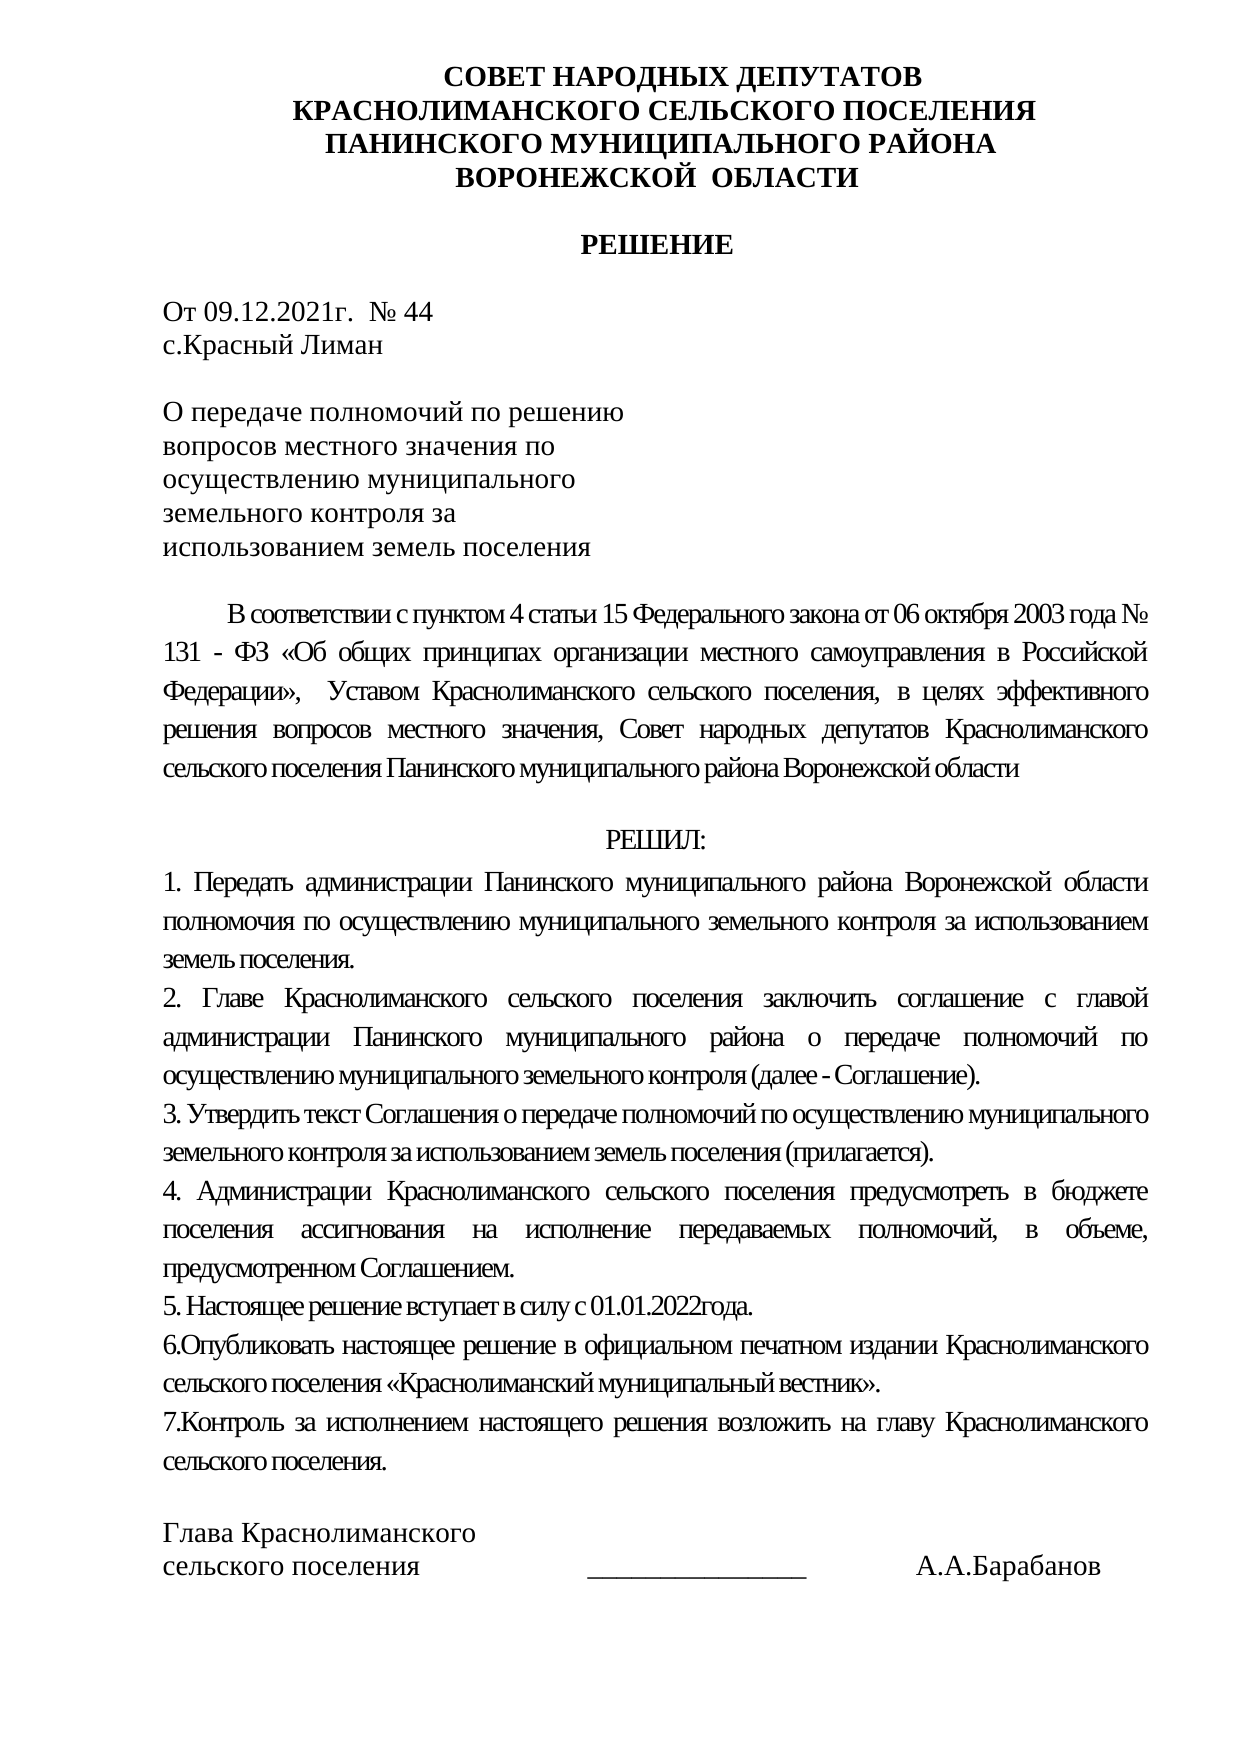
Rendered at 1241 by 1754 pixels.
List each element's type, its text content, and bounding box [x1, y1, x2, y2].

text От 09.12.2021г. № 44 [162, 294, 1152, 327]
text с.Красный Лиман [162, 327, 1152, 361]
text осуществлению муниципального [162, 462, 1152, 495]
text СОВЕТ НАРОДНЫХ ДЕПУТАТОВ [162, 59, 1152, 93]
text использованием земель поселения [162, 529, 1152, 562]
text сельского поселения _______________ А.А.Барабанов [162, 1548, 1152, 1582]
text вопросов местного значения по [162, 428, 1152, 462]
list РЕШИЛ: [162, 788, 1152, 864]
text 2. Главе Краснолиманского сельского поселения заключить соглашение с главой администрации Панинского муниципального района о передаче полномочий по осуществлению муниципального земельного контроля (далее - Соглашение). [162, 980, 1149, 1091]
text 3. Утвердить текст Соглашения о передаче полномочий по осуществлению муниципального земельного контроля за использованием земель поселения (прилагается). [162, 1096, 1149, 1168]
text 1. Передать администрации Панинского муниципального района Воронежской области полномочия по осуществлению муниципального земельного контроля за использованием земель поселения. [162, 864, 1149, 975]
text 6.Опубликовать настоящее решение в официальном печатном издании Краснолиманского сельского поселения «Краснолиманский муниципальный вестник». [162, 1327, 1149, 1399]
text О передаче полномочий по решению [162, 394, 1152, 428]
text КРАСНОЛИМАНСКОГО СЕЛЬСКОГО ПОСЕЛЕНИЯ [162, 93, 1152, 126]
text земельного контроля за [162, 495, 1152, 529]
text 7.Контроль за исполнением настоящего решения возложить на главу Краснолиманского сельского поселения. [162, 1404, 1149, 1476]
text ПАНИНСКОГО МУНИЦИПАЛЬНОГО РАЙОНА [162, 126, 1152, 160]
text Глава Краснолиманского [162, 1515, 1152, 1548]
text 4. Администрации Краснолиманского сельского поселения предусмотреть в бюджете поселения ассигнования на исполнение передаваемых полномочий, в объеме, предусмотренном Соглашением. [162, 1173, 1149, 1283]
text 5. Настоящее решение вступает в силу с 01.01.2022года. [162, 1288, 1149, 1322]
list В соответствии с пунктом 4 статьи 15 Федерального закона от 06 октября 2003 года № 131 - ФЗ «Об общих принципах организации местного самоуправления в Российской Федерации», Уставом Краснолиманского сельского поселения, в целях эффективного решения вопросов местного значения, Совет народных депутатов Краснолиманского сельского поселения Панинского муниципального района Воронежской области [162, 596, 1149, 783]
text РЕШЕНИЕ [162, 227, 1152, 260]
text ВОРОНЕЖСКОЙ ОБЛАСТИ [162, 160, 1152, 193]
